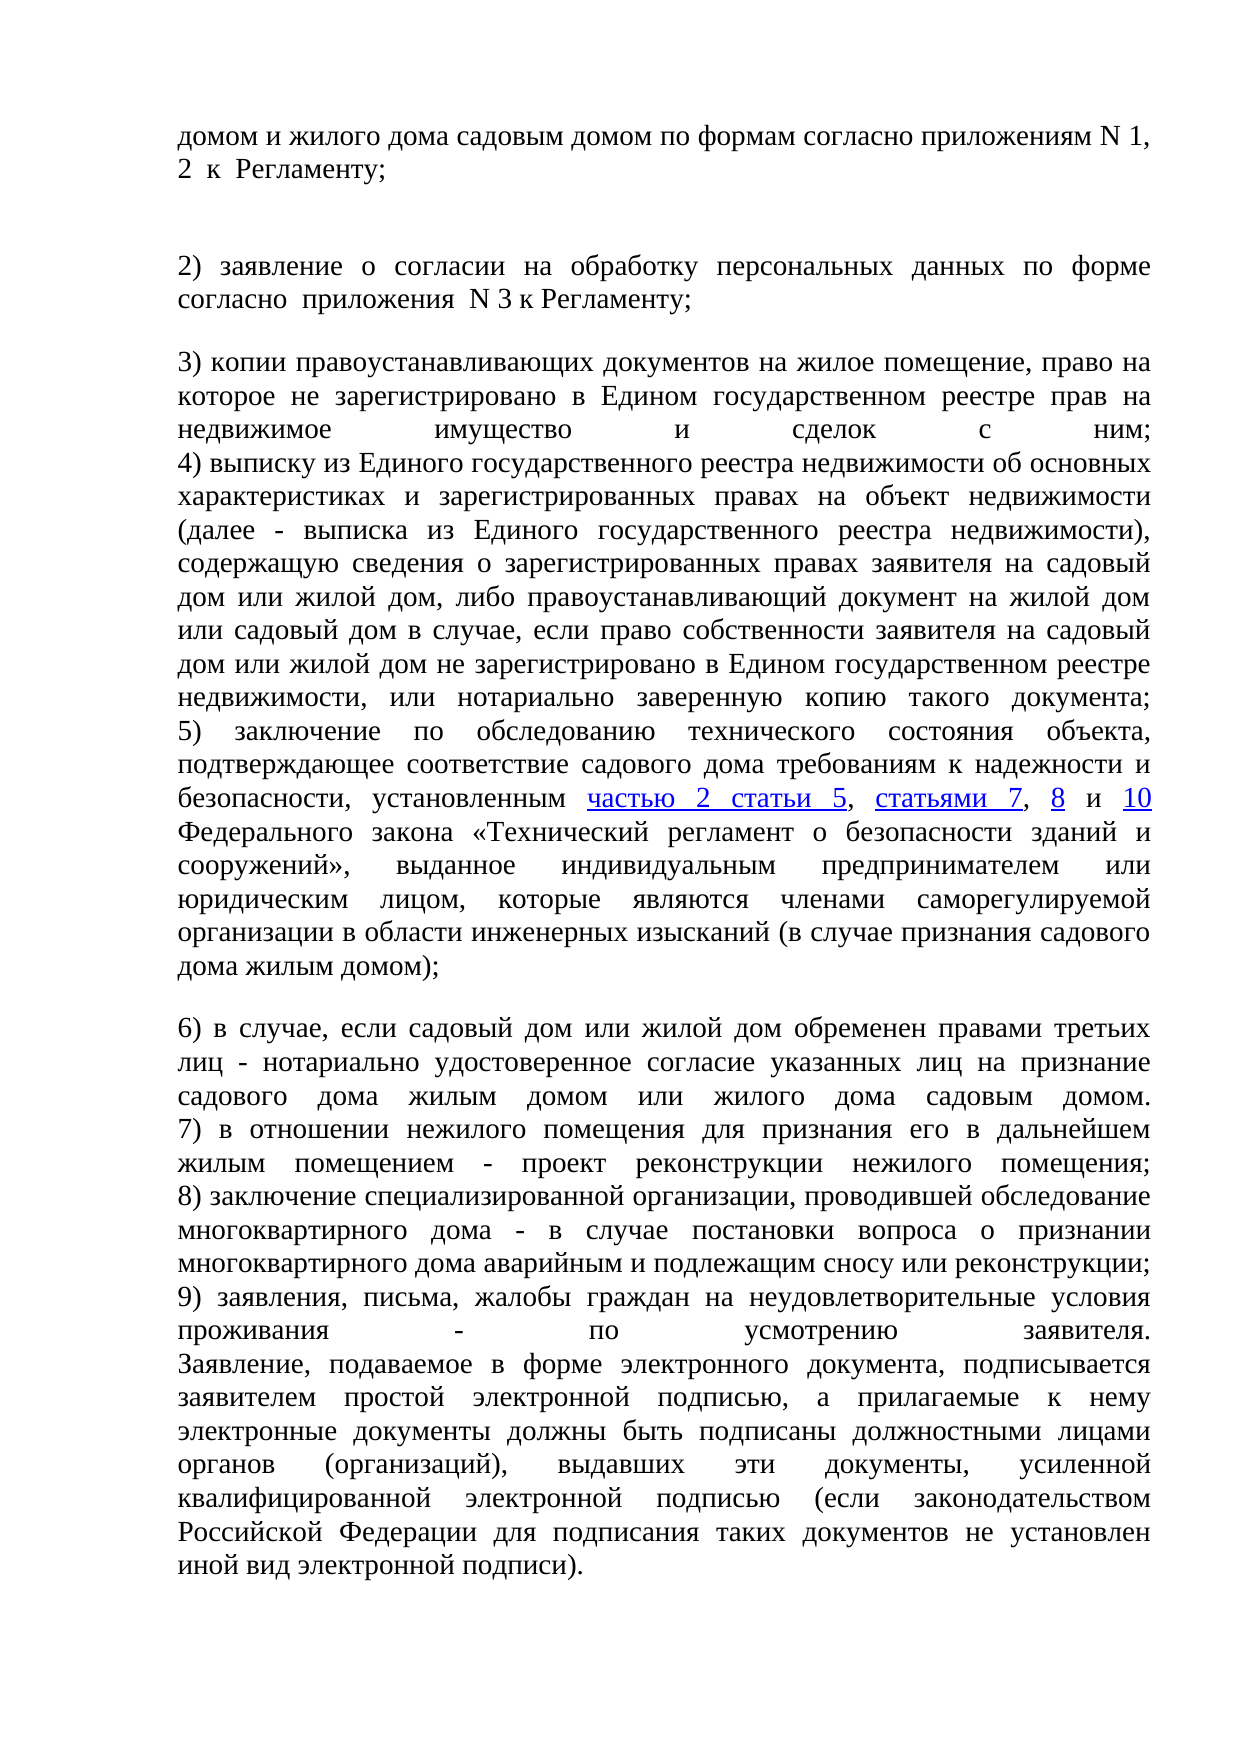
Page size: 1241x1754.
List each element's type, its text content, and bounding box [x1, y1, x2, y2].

text 2) заявление о согласии на обработку персональных данных по форме согласно приложения N 3 к Регламенту; [177, 214, 1152, 315]
text 3) копии правоустанавливающих документов на жилое помещение, право на которое не зарегистрировано в Едином государственном реестре прав на недвижимое имущество и сделок с ним; 4) выписку из Единого государственного реестра недвижимости об основных характеристиках и зарегистрированных правах на объект недвижимости (далее - выписка из Единого государственного реестра недвижимости), содержащую сведения о зарегистрированных правах заявителя на садовый дом или жилой дом, либо правоустанавливающий документ на жилой дом или садовый дом в случае, если право собственности заявителя на садовый дом или жилой дом не зарегистрировано в Едином государственном реестре недвижимости, или нотариально заверенную копию такого документа; 5) заключение по обследованию технического состояния объекта, подтверждающее соответствие садового дома требованиям к надежности и безопасности, установленным частью 2 статьи 5, статьями 7, 8 и 10 Федерального закона «Технический регламент о безопасности зданий и сооружений», выданное индивидуальным предпринимателем или юридическим лицом, которые являются членами саморегулируемой организации в области инженерных изысканий (в случае признания садового дома жилым домом); [177, 344, 1152, 981]
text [177, 118, 1152, 185]
text 6) в случае, если садовый дом или жилой дом обременен правами третьих лиц - нотариально удостоверенное согласие указанных лиц на признание садового дома жилым домом или жилого дома садовым домом. 7) в отношении нежилого помещения для признания его в дальнейшем жилым помещением - проект реконструкции нежилого помещения; 8) заключение специализированной организации, проводившей обследование многоквартирного дома - в случае постановки вопроса о признании многоквартирного дома аварийным и подлежащим сносу или реконструкции; 9) заявления, письма, жалобы граждан на неудовлетворительные условия проживания - по усмотрению заявителя. Заявление, подаваемое в форме электронного документа, подписывается заявителем простой электронной подписью, а прилагаемые к нему электронные документы должны быть подписаны должностными лицами органов (организаций), выдавших эти документы, усиленной квалифицированной электронной подписью (если законодательством Российской Федерации для подписания таких документов не установлен иной вид электронной подписи). [177, 1011, 1152, 1581]
